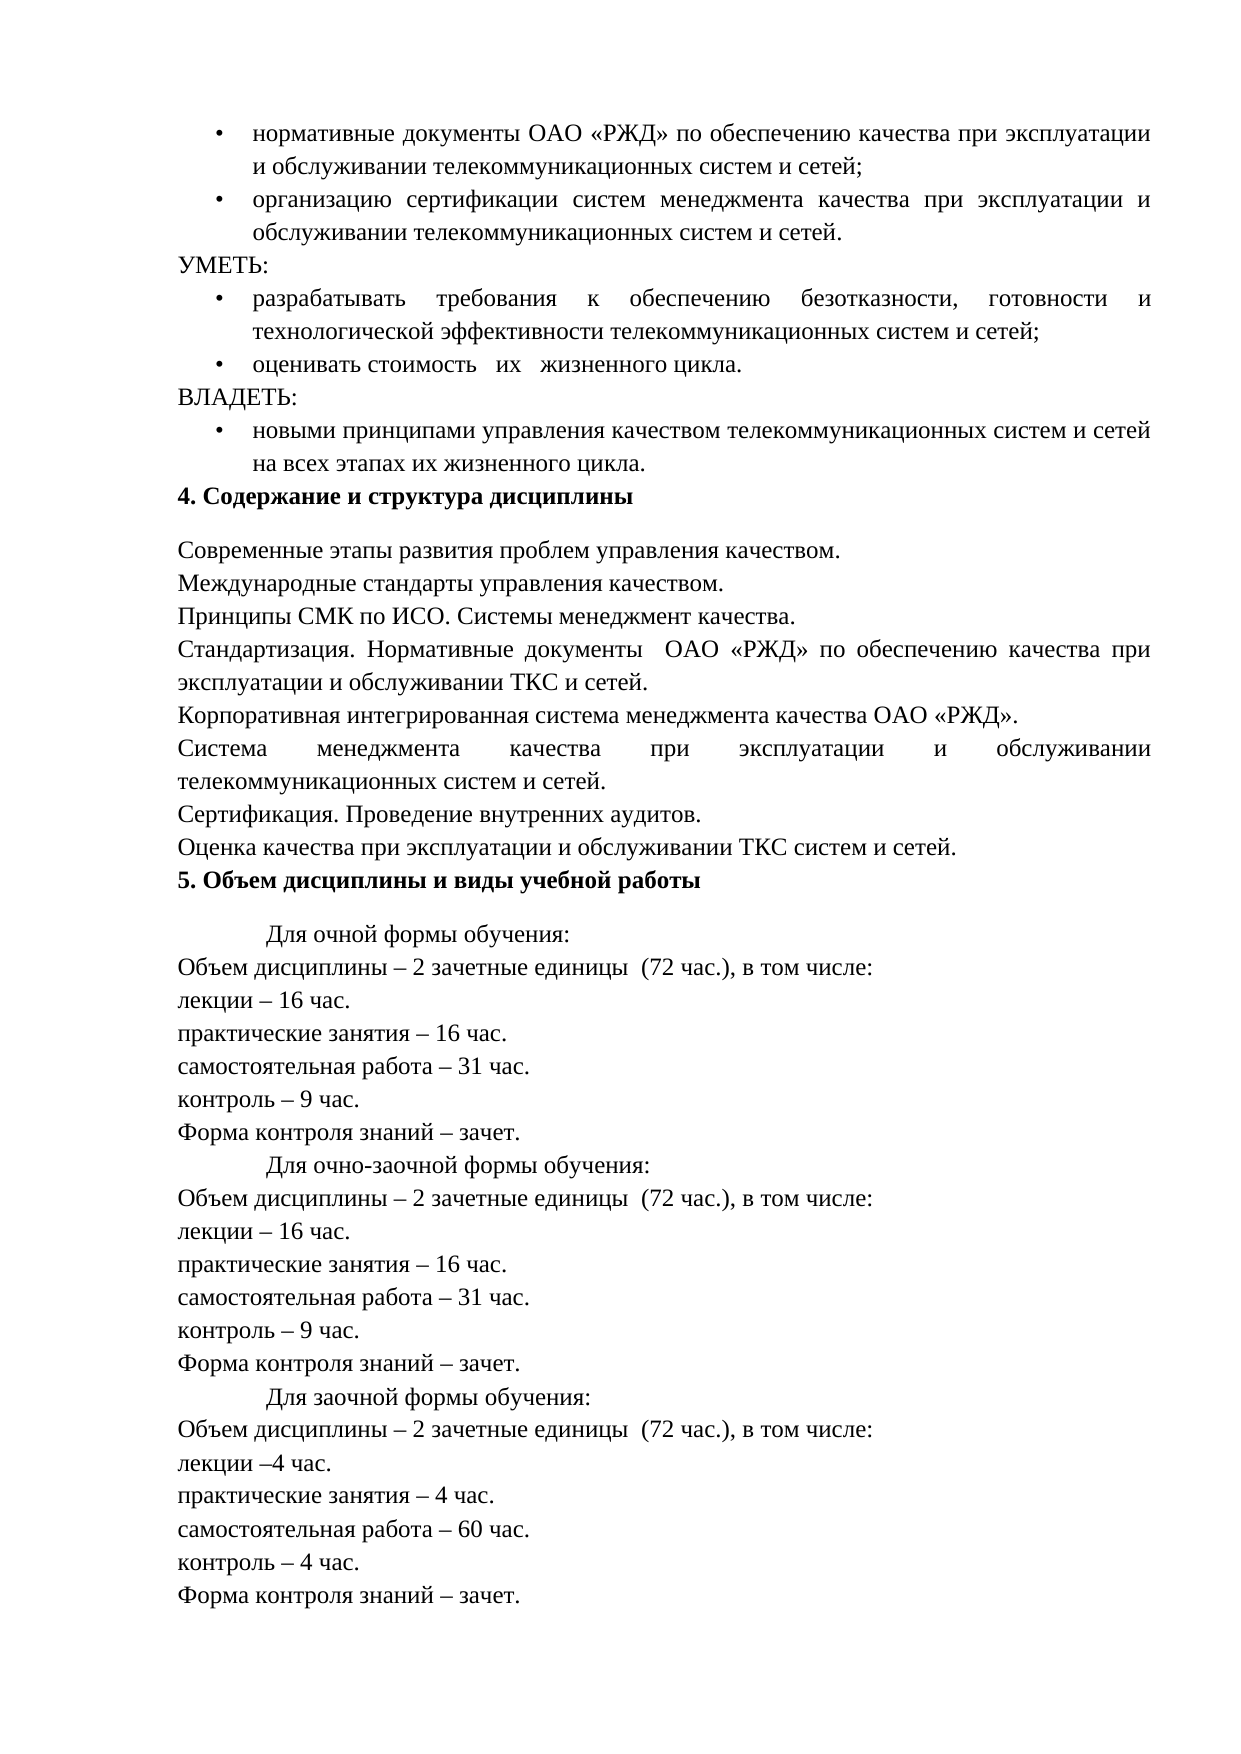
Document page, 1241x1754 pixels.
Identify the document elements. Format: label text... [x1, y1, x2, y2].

text контроль – 9 час. [177, 1316, 1152, 1344]
list новыми принципами управления качеством телекоммуникационных систем и сетей на всех этапах их жизненного цикла. [215, 415, 1152, 477]
text Форма контроля знаний – зачет. [177, 1117, 1152, 1146]
text Оценка качества при эксплуатации и обслуживании ТКС систем и сетей. [177, 832, 1152, 861]
text 5. Объем дисциплины и виды учебной работы [177, 865, 1152, 894]
list оценивать стоимость их жизненного цикла. [215, 349, 1152, 378]
text самостоятельная работа – 31 час. [177, 1282, 1152, 1311]
text Объем дисциплины – 2 зачетные единицы (72 час.), в том числе: [177, 1183, 1152, 1212]
text лекции –4 час. [177, 1448, 1152, 1476]
text Стандартизация. Нормативные документы ОАО «РЖД» по обеспечению качества при эксплуатации и обслуживании ТКС и сетей. [177, 634, 1152, 696]
text ВЛАДЕТЬ: [177, 382, 1152, 411]
text Форма контроля знаний – зачет. [177, 1348, 1152, 1377]
text практические занятия – 4 час. [177, 1481, 1152, 1509]
text Сертификация. Проведение внутренних аудитов. [177, 799, 1152, 828]
text практические занятия – 16 час. [177, 1018, 1152, 1047]
text контроль – 9 час. [177, 1084, 1152, 1113]
text Для заочной формы обучения: [177, 1382, 1152, 1410]
text Для очно-заочной формы обучения: [177, 1150, 1152, 1179]
text лекции – 16 час. [177, 985, 1152, 1014]
text практические занятия – 16 час. [177, 1249, 1152, 1278]
text Для очной формы обучения: [177, 919, 1152, 948]
text самостоятельная работа – 31 час. [177, 1051, 1152, 1080]
text Объем дисциплины – 2 зачетные единицы (72 час.), в том числе: [177, 1414, 1152, 1443]
text Корпоративная интегрированная система менеджмента качества ОАО «РЖД». [177, 700, 1152, 729]
text Международные стандарты управления качеством. [177, 568, 1152, 597]
list нормативные документы ОАО «РЖД» по обеспечению качества при эксплуатации и обслуживании телекоммуникационных систем и сетей; [215, 118, 1152, 180]
text Современные этапы развития проблем управления качеством. [177, 535, 1152, 564]
text лекции – 16 час. [177, 1216, 1152, 1245]
list организацию сертификации систем менеджмента качества при эксплуатации и обслуживании телекоммуникационных систем и сетей. [215, 184, 1152, 246]
text контроль – 4 час. [177, 1547, 1152, 1575]
text Принципы СМК по ИСО. Системы менеджмент качества. [177, 601, 1152, 630]
text самостоятельная работа – 60 час. [177, 1514, 1152, 1542]
text Система менеджмента качества при эксплуатации и обслуживании телекоммуникационных систем и сетей. [177, 733, 1152, 795]
text УМЕТЬ: [177, 250, 1152, 279]
text Форма контроля знаний – зачет. [177, 1580, 1152, 1608]
text 4. Содержание и структура дисциплины [177, 481, 1152, 510]
text Объем дисциплины – 2 зачетные единицы (72 час.), в том числе: [177, 952, 1152, 981]
list разрабатывать требования к обеспечению безотказности, готовности и технологической эффективности телекоммуникационных систем и сетей; [215, 283, 1152, 345]
